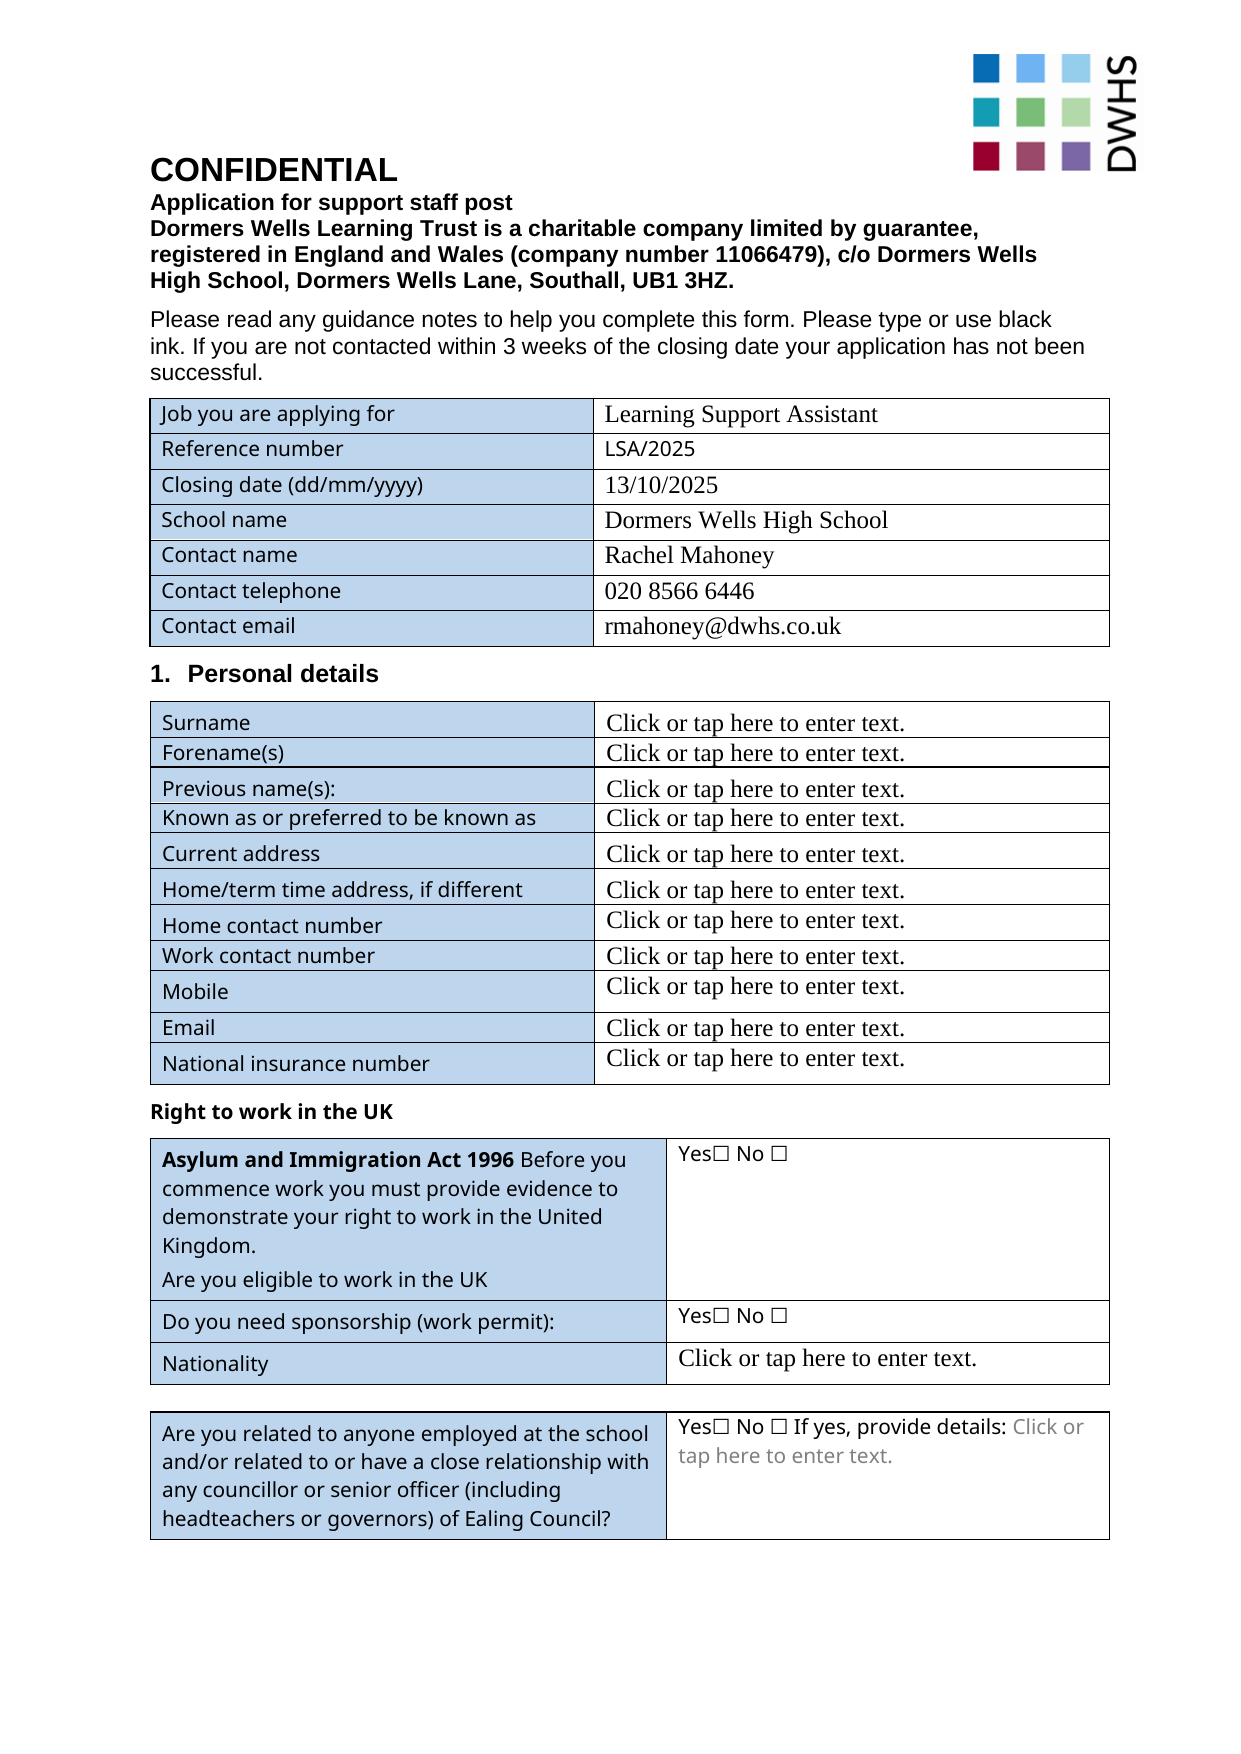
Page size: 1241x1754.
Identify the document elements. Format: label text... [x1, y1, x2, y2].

table_cell Contact email [151, 611, 593, 646]
table_cell Do you need sponsorship (work permit): [151, 1301, 666, 1342]
table_header Asylum and Immigration Act 1996 Before you commence work you must provide evidence to demonstrate your right to work in the United Kingdom. Are you eligible to work in the UK [151, 1139, 666, 1300]
table_cell LSA/2025 [594, 434, 1109, 469]
table_cell Previous name(s): [151, 768, 594, 802]
picture [971, 54, 1143, 170]
table_cell Work contact number [151, 941, 594, 970]
table_cell Closing date (dd/mm/yyyy) [151, 470, 593, 504]
table_header Are you related to anyone employed at the school and/or related to or have a close relationship with any councillor or senior officer (including headteachers or governors) of Ealing Council? [151, 1413, 666, 1539]
text Please read any guidance notes to help you complete this form. Please type or use black ink. If you are not contacted within 3 weeks of the closing date your application has not been successful. [150, 306, 1090, 385]
table_cell School name [151, 505, 593, 539]
table_cell Home/term time address, if different [151, 869, 594, 904]
table_header Yes No If yes, provide details: [667, 1413, 1109, 1539]
table_cell Contact telephone [151, 576, 593, 610]
table_cell Current address [151, 833, 594, 868]
table_cell Forename(s) [151, 738, 594, 766]
table_cell Known as or preferred to be known as [151, 804, 594, 832]
table_cell Nationality [151, 1343, 666, 1384]
table_cell Reference number [151, 434, 593, 469]
table_cell Home contact number [151, 905, 594, 940]
table_cell National insurance number [151, 1043, 594, 1084]
list Personal details [150, 659, 1090, 688]
table_cell Contact name [151, 541, 593, 575]
text Right to work in the UK [150, 1097, 1090, 1126]
text Dormers Wells Learning Trust is a charitable company limited by guarantee, registered in England and Wales (company number 11066479), c/o Dormers Wells High School, Dormers Wells Lane, Southall, UB1 3HZ. [150, 215, 1090, 294]
text Application for support staff post [150, 188, 1090, 215]
table_header Surname [151, 702, 594, 737]
table_cell Email [151, 1013, 594, 1042]
text CONFIDENTIAL [150, 150, 1090, 188]
table_header Job you are applying for [151, 399, 593, 433]
table_header Yes No [667, 1139, 1109, 1300]
table_cell Mobile [151, 971, 594, 1012]
table_cell Yes No [667, 1301, 1109, 1342]
